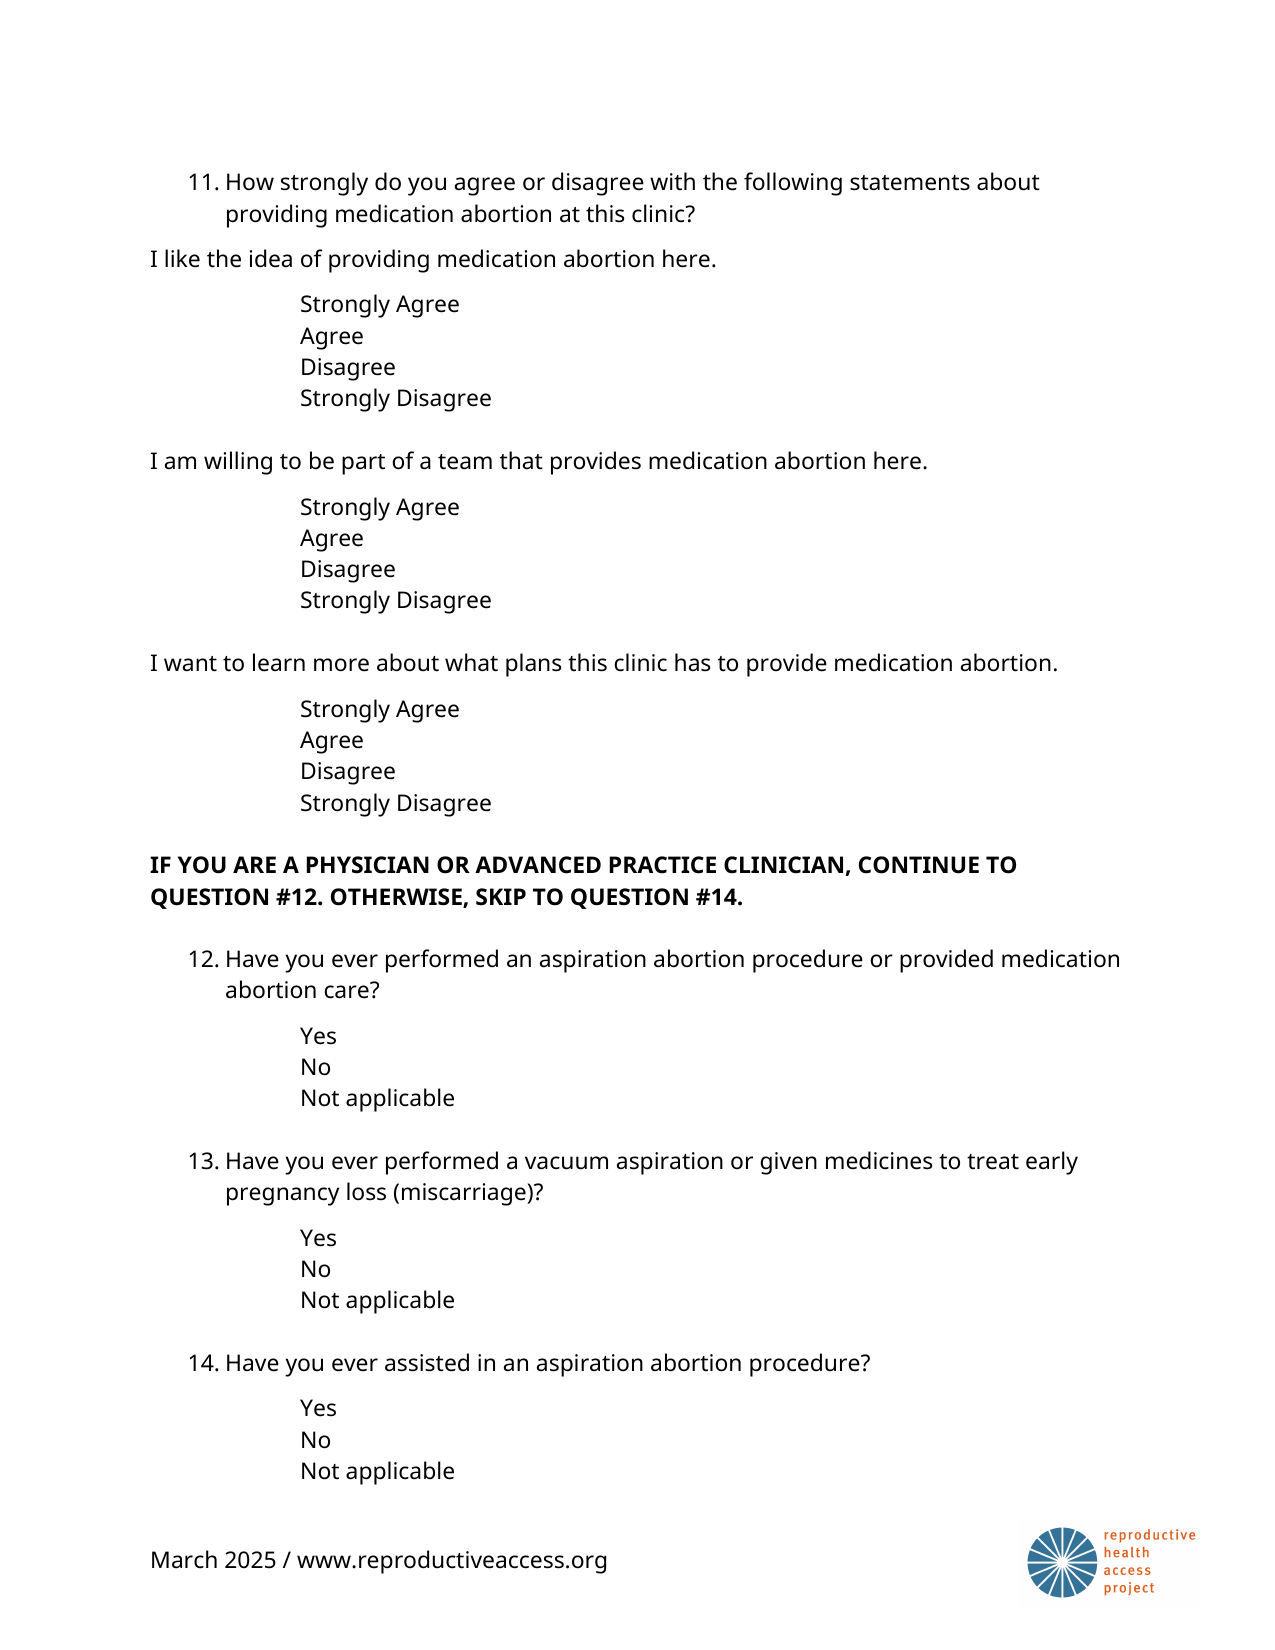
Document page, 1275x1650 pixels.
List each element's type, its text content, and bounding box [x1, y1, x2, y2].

list Disagree [262, 553, 1125, 584]
list Disagree [262, 755, 1125, 787]
list Have you ever performed a vacuum aspiration or given medicines to treat early pregnancy loss (miscarriage)? [187, 1145, 1125, 1207]
list Strongly Agree [262, 692, 1125, 724]
picture [1018, 1519, 1202, 1607]
text I am willing to be part of a team that provides medication abortion here. [150, 445, 1125, 476]
list Agree [262, 320, 1125, 351]
list How strongly do you agree or disagree with the following statements about providing medication abortion at this clinic? [187, 166, 1125, 229]
list Yes [262, 1392, 1125, 1424]
list Yes [262, 1019, 1125, 1051]
list No [262, 1253, 1125, 1284]
list Have you ever performed an aspiration abortion procedure or provided medication abortion care? [187, 943, 1125, 1005]
text I like the idea of providing medication abortion here. [150, 243, 1125, 274]
list Not applicable [262, 1455, 1125, 1486]
list Have you ever assisted in an aspiration abortion procedure? [187, 1347, 1125, 1378]
list Not applicable [262, 1082, 1125, 1114]
list No [262, 1051, 1125, 1082]
list Strongly Disagree [262, 584, 1125, 616]
text IF YOU ARE A PHYSICIAN OR ADVANCED PRACTICE CLINICIAN, CONTINUE TO QUESTION #12. OTHERWISE, SKIP TO QUESTION #14. [150, 849, 1125, 912]
list No [262, 1424, 1125, 1455]
list Strongly Disagree [262, 382, 1125, 414]
list Strongly Agree [262, 490, 1125, 522]
list Not applicable [262, 1284, 1125, 1316]
list Yes [262, 1222, 1125, 1253]
list Agree [262, 522, 1125, 553]
text I want to learn more about what plans this clinic has to provide medication abortion. [150, 647, 1125, 678]
list Strongly Agree [262, 288, 1125, 320]
list Agree [262, 724, 1125, 755]
list Strongly Disagree [262, 787, 1125, 818]
list Disagree [262, 351, 1125, 382]
